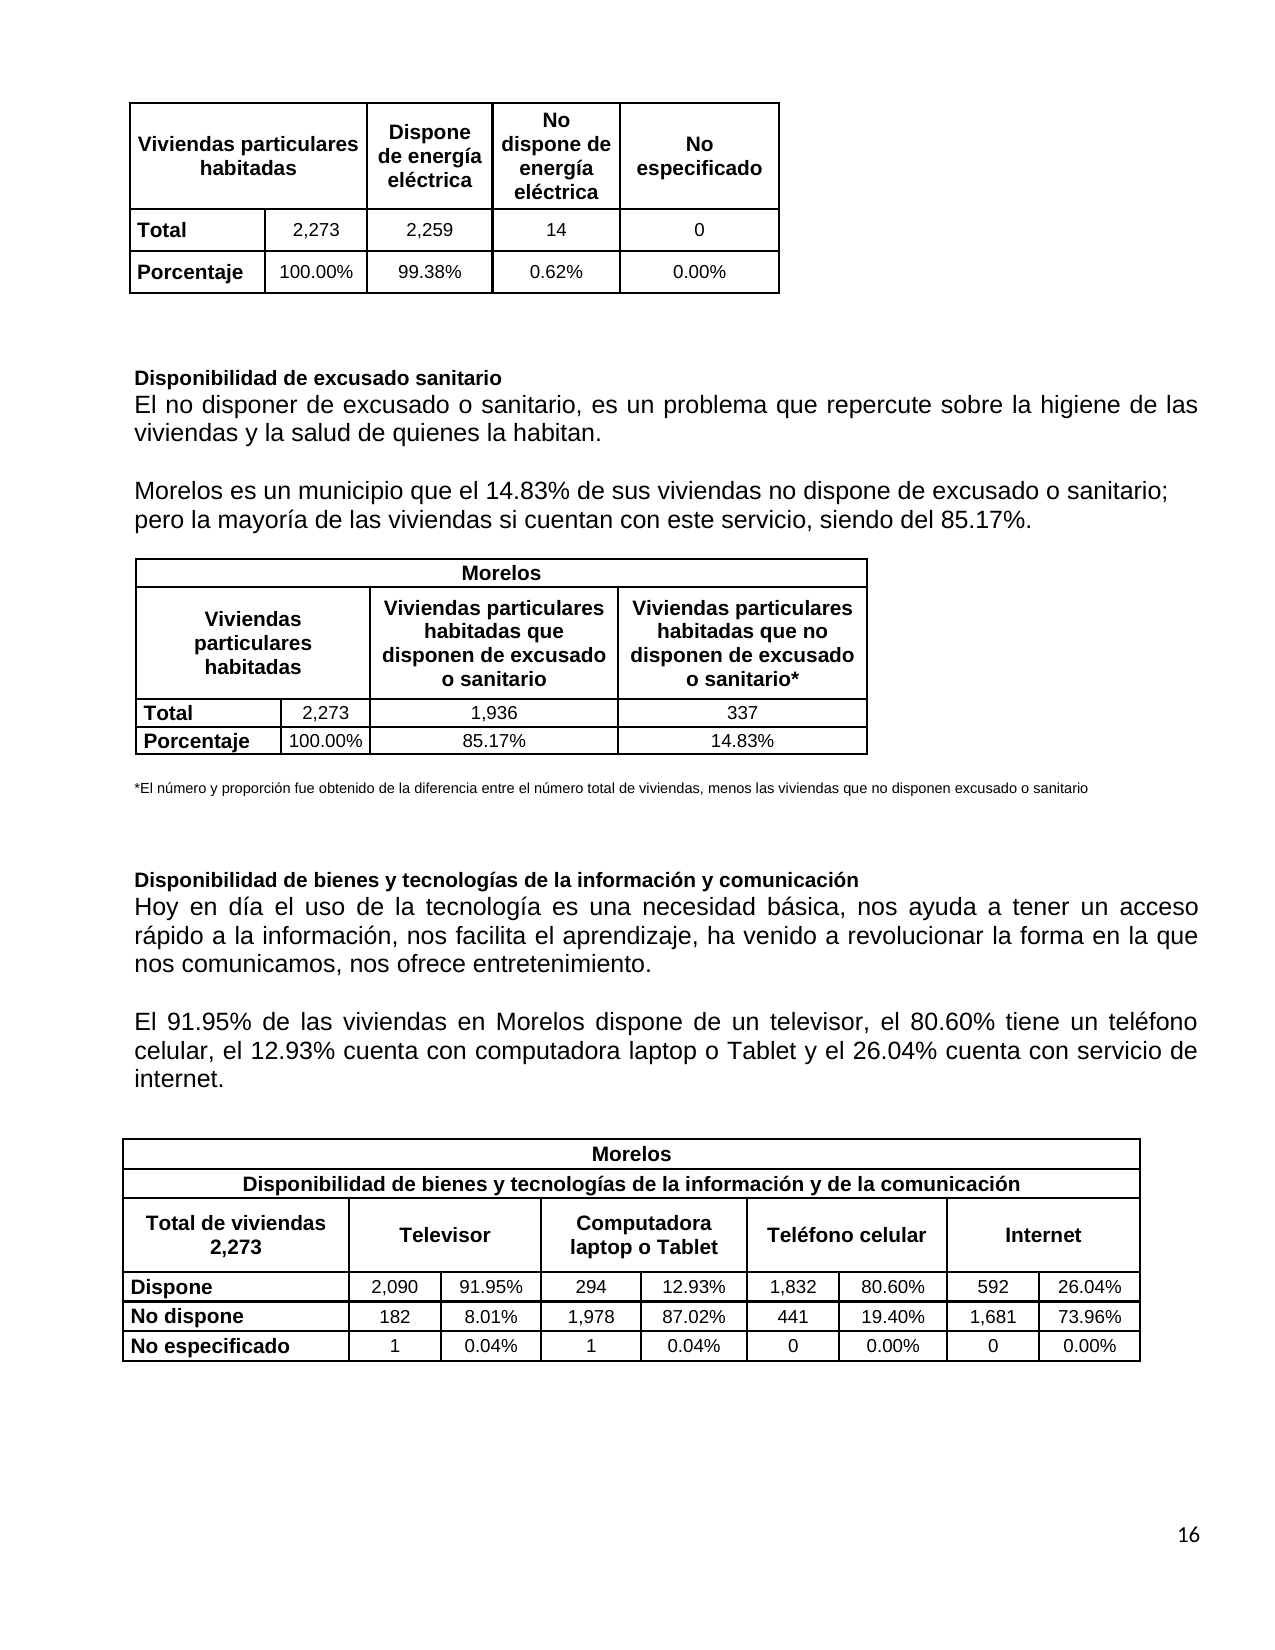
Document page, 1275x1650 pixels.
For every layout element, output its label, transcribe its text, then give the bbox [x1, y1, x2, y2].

table_cell 1,936 [371, 700, 617, 726]
table_cell 85.17% [371, 728, 617, 753]
table_header Morelos [124, 1140, 1139, 1168]
table_cell 1,832 [748, 1273, 838, 1300]
table_cell 99.38% [368, 252, 491, 292]
table_cell 337 [619, 700, 866, 726]
text Disponibilidad de excusado sanitario [134, 366, 1200, 390]
table_cell 0.00% [840, 1332, 946, 1360]
table_cell 0 [948, 1332, 1038, 1360]
table_cell 1,681 [948, 1303, 1038, 1330]
table_cell 80.60% [840, 1273, 946, 1300]
text El 91.95% de las viviendas en Morelos dispone de un televisor, el 80.60% tiene un teléfono celular, el 12.93% cuenta con computadora laptop o Tablet y el 26.04% cuenta con servicio de internet. [134, 1007, 1200, 1093]
table_cell Viviendas particulares habitadas que no disponen de excusado o sanitario* [619, 588, 866, 698]
table_cell 1,978 [542, 1303, 640, 1330]
table_cell Televisor [350, 1199, 540, 1271]
table_cell Porcentaje [131, 252, 264, 292]
table_cell Viviendas particulares habitadas que disponen de excusado o sanitario [371, 588, 617, 698]
table_cell 0.62% [494, 252, 619, 292]
table_cell 294 [542, 1273, 640, 1300]
table_cell 2,273 [266, 210, 366, 250]
table_cell 14 [494, 210, 619, 250]
table_cell Total [131, 210, 264, 250]
table_cell Dispone [124, 1273, 348, 1300]
table_cell No especificado [124, 1332, 348, 1360]
table_cell 2,259 [368, 210, 491, 250]
table_cell Viviendas particulares habitadas [131, 104, 366, 208]
table_cell Total [137, 700, 280, 726]
table_cell 87.02% [642, 1303, 746, 1330]
text El no disponer de excusado o sanitario, es un problema que repercute sobre la higiene de las viviendas y la salud de quienes la habitan. [134, 390, 1200, 447]
table_cell 2,090 [350, 1273, 440, 1300]
table_cell 0 [748, 1332, 838, 1360]
table_cell 1 [350, 1332, 440, 1360]
table_cell 0.00% [1040, 1332, 1139, 1360]
table_cell 8.01% [442, 1303, 540, 1330]
table_cell 0.04% [442, 1332, 540, 1360]
table_cell Disponibilidad de bienes y tecnologías de la información y de la comunicación [124, 1170, 1139, 1197]
table_cell 26.04% [1040, 1273, 1139, 1300]
table_cell Viviendas particulares habitadas [137, 588, 369, 698]
table_cell Total de viviendas 2,273 [124, 1199, 348, 1271]
table_cell 592 [948, 1273, 1038, 1300]
table_header Morelos [137, 560, 866, 586]
table_cell No dispone de energía eléctrica [494, 104, 619, 208]
text Hoy en día el uso de la tecnología es una necesidad básica, nos ayuda a tener un acceso rápido a la información, nos facilita el aprendizaje, ha venido a revolucionar la forma en la que nos comunicamos, nos ofrece entretenimiento. [134, 892, 1200, 978]
text *El número y proporción fue obtenido de la diferencia entre el número total de viviendas, menos las viviendas que no disponen excusado o sanitario [134, 779, 1200, 796]
table_cell 441 [748, 1303, 838, 1330]
table_cell 0.04% [642, 1332, 746, 1360]
table_cell Computadora laptop o Tablet [542, 1199, 746, 1271]
table_cell 12.93% [642, 1273, 746, 1300]
table_cell 19.40% [840, 1303, 946, 1330]
table_cell Dispone de energía eléctrica [368, 104, 491, 208]
table_cell No dispone [124, 1303, 348, 1330]
table_cell 100.00% [282, 728, 369, 753]
table_cell Internet [948, 1199, 1139, 1271]
table_cell Teléfono celular [748, 1199, 946, 1271]
table_cell 1 [542, 1332, 640, 1360]
text Morelos es un municipio que el 14.83% de sus viviendas no dispone de excusado o sanitario; pero la mayoría de las viviendas si cuentan con este servicio, siendo del 85.17%. [134, 476, 1200, 533]
table_cell 182 [350, 1303, 440, 1330]
table_cell 100.00% [266, 252, 366, 292]
text Disponibilidad de bienes y tecnologías de la información y comunicación [134, 868, 1200, 892]
table_cell 2,273 [282, 700, 369, 726]
table_cell 73.96% [1040, 1303, 1139, 1330]
table_cell 14.83% [619, 728, 866, 753]
table_cell 91.95% [442, 1273, 540, 1300]
table_cell No especificado [621, 104, 778, 208]
table_cell Porcentaje [137, 728, 280, 753]
table_cell 0.00% [621, 252, 778, 292]
table_cell 0 [621, 210, 778, 250]
